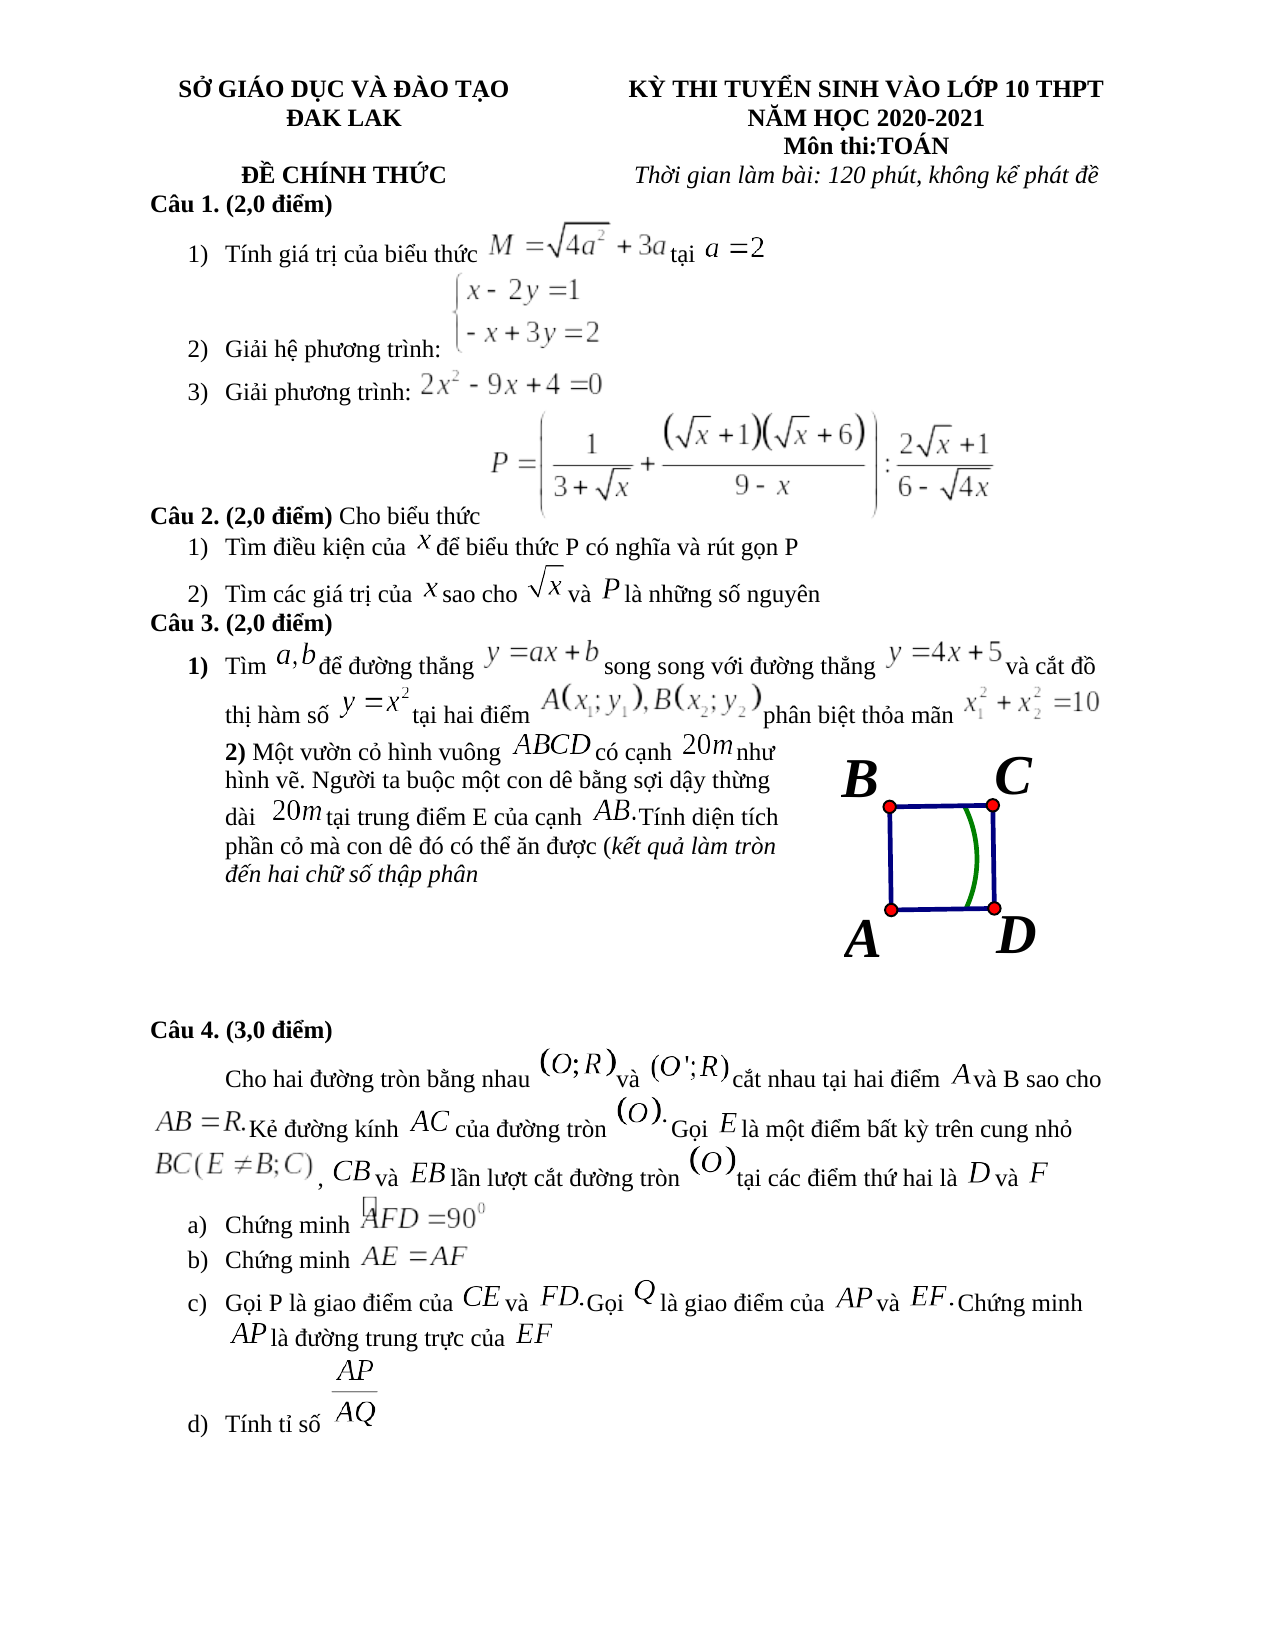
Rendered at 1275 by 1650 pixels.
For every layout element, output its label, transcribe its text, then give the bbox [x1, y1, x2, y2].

list Chứng minh [187, 1192, 1125, 1239]
list Giải hệ phương trình: [187, 268, 1125, 363]
text Cho hai đường tròn bằng nhau và cắt nhau tại hai điểm và B sao cho Kẻ đường kính của đường tròn Gọi là một điểm bất kỳ trên cung nhỏ , và lần lượt cắt đường tròn tại các điểm thứ hai là và [150, 1044, 1125, 1192]
text Câu 3. (2,0 điểm) [150, 608, 1125, 637]
table_header SỞ GIÁO DỤC VÀ ĐÀO TẠO ĐAK LAK ĐỀ CHÍNH THỨC [139, 74, 549, 189]
table_header [814, 729, 1131, 987]
table_header KỲ THI TUYỂN SINH VÀO LỚP 10 THPT NĂM HỌC 2020-2021 Môn thi:TOÁN Thời gian làm bài: 120 phút, không kể phát đề [549, 74, 1184, 189]
list Tính tỉ số [187, 1352, 1125, 1437]
list Gọi P là giao điểm của và Gọi là giao điểm của và Chứng minh là đường trung trực của [187, 1274, 1125, 1352]
text Câu 1. (2,0 điểm) [150, 189, 1125, 218]
list Tính giá trị của biểu thức tại [187, 218, 1125, 268]
text Câu 2. (2,0 điểm) Cho biểu thức [150, 406, 1125, 530]
text Câu 4. (3,0 điểm) [150, 1015, 1125, 1044]
table_header 2) Một vườn cỏ hình vuông có cạnh như hình vẽ. Người ta buộc một con dê bằng sợi dậy thừng dài tại trung điểm E của cạnh Tính diện tích phần cỏ mà con dê đó có thể ăn được (kết quả làm tròn đến hai chữ số thập phân [214, 729, 814, 987]
list Tìm các giá trị của sao cho và là những số nguyên [187, 560, 1125, 608]
list Tìm để đường thẳng song song với đường thẳng và cắt đồ thị hàm số tại hai điểm phân biệt thỏa mãn [187, 637, 1125, 729]
list Tìm điều kiện của để biểu thức P có nghĩa và rút gọn P [187, 530, 1125, 560]
list Chứng minh [187, 1239, 1125, 1274]
list Giải phương trình: [187, 363, 1125, 406]
